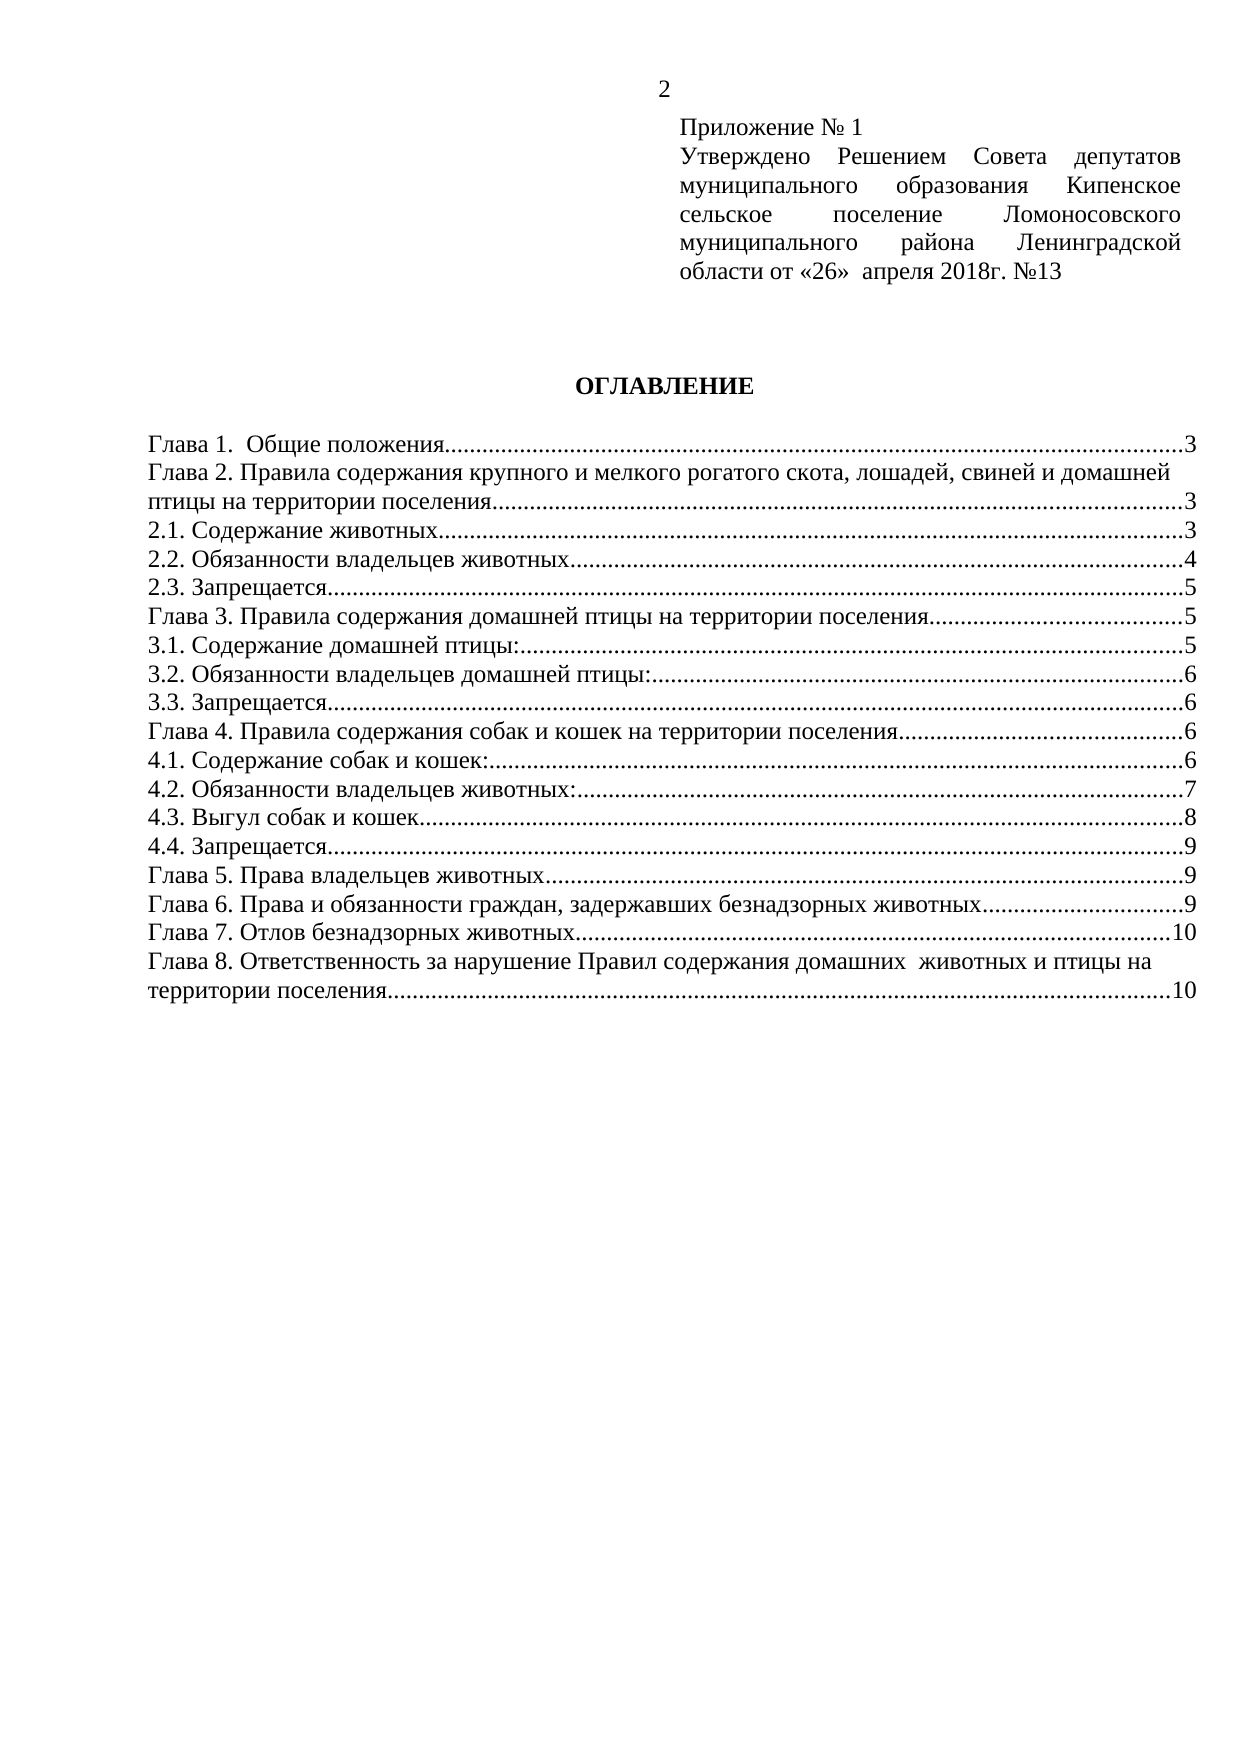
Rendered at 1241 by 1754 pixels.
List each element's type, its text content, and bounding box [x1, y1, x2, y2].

text 4.4. Запрещается 9 [148, 831, 1181, 860]
text 4.3. Выгул собак и кошек 8 [148, 802, 1181, 831]
text 2.2. Обязанности владельцев животных 4 [148, 544, 1181, 572]
text 3.1. Содержание домашней птицы: 5 [148, 630, 1181, 659]
text Утверждено Решением Совета депутатов муниципального образования Кипенское сельское поселение Ломоносовского муниципального района Ленинградской области от «26» апреля 2018г. №13 [679, 141, 1181, 285]
text 4.1. Содержание собак и кошек: 6 [148, 745, 1181, 774]
text Глава 2. Правила содержания крупного и мелкого рогатого скота, лошадей, свиней и домашней птицы на территории поселения 3 [148, 457, 1181, 515]
text Приложение № 1 [679, 112, 1181, 141]
text Глава 1. Общие положения 3 [148, 429, 1181, 457]
text Глава 5. Права владельцев животных 9 [148, 860, 1181, 889]
text 2.1. Содержание животных 3 [148, 515, 1181, 544]
text ОГЛАВЛЕНИЕ [148, 371, 1181, 400]
text Глава 6. Права и обязанности граждан, задержавших безнадзорных животных 9 [148, 889, 1181, 917]
text 3.3. Запрещается 6 [148, 687, 1181, 716]
text 4.2. Обязанности владельцев животных: 7 [148, 774, 1181, 802]
text 3.2. Обязанности владельцев домашней птицы: 6 [148, 659, 1181, 687]
text Глава 4. Правила содержания собак и кошек на территории поселения 6 [148, 716, 1181, 745]
text 2.3. Запрещается 5 [148, 572, 1181, 601]
text Глава 7. Отлов безнадзорных животных 10 [148, 917, 1181, 946]
text Глава 3. Правила содержания домашней птицы на территории поселения 5 [148, 601, 1181, 630]
text Глава 8. Ответственность за нарушение Правил содержания домашних животных и птицы на территории поселения 10 [148, 946, 1181, 1004]
